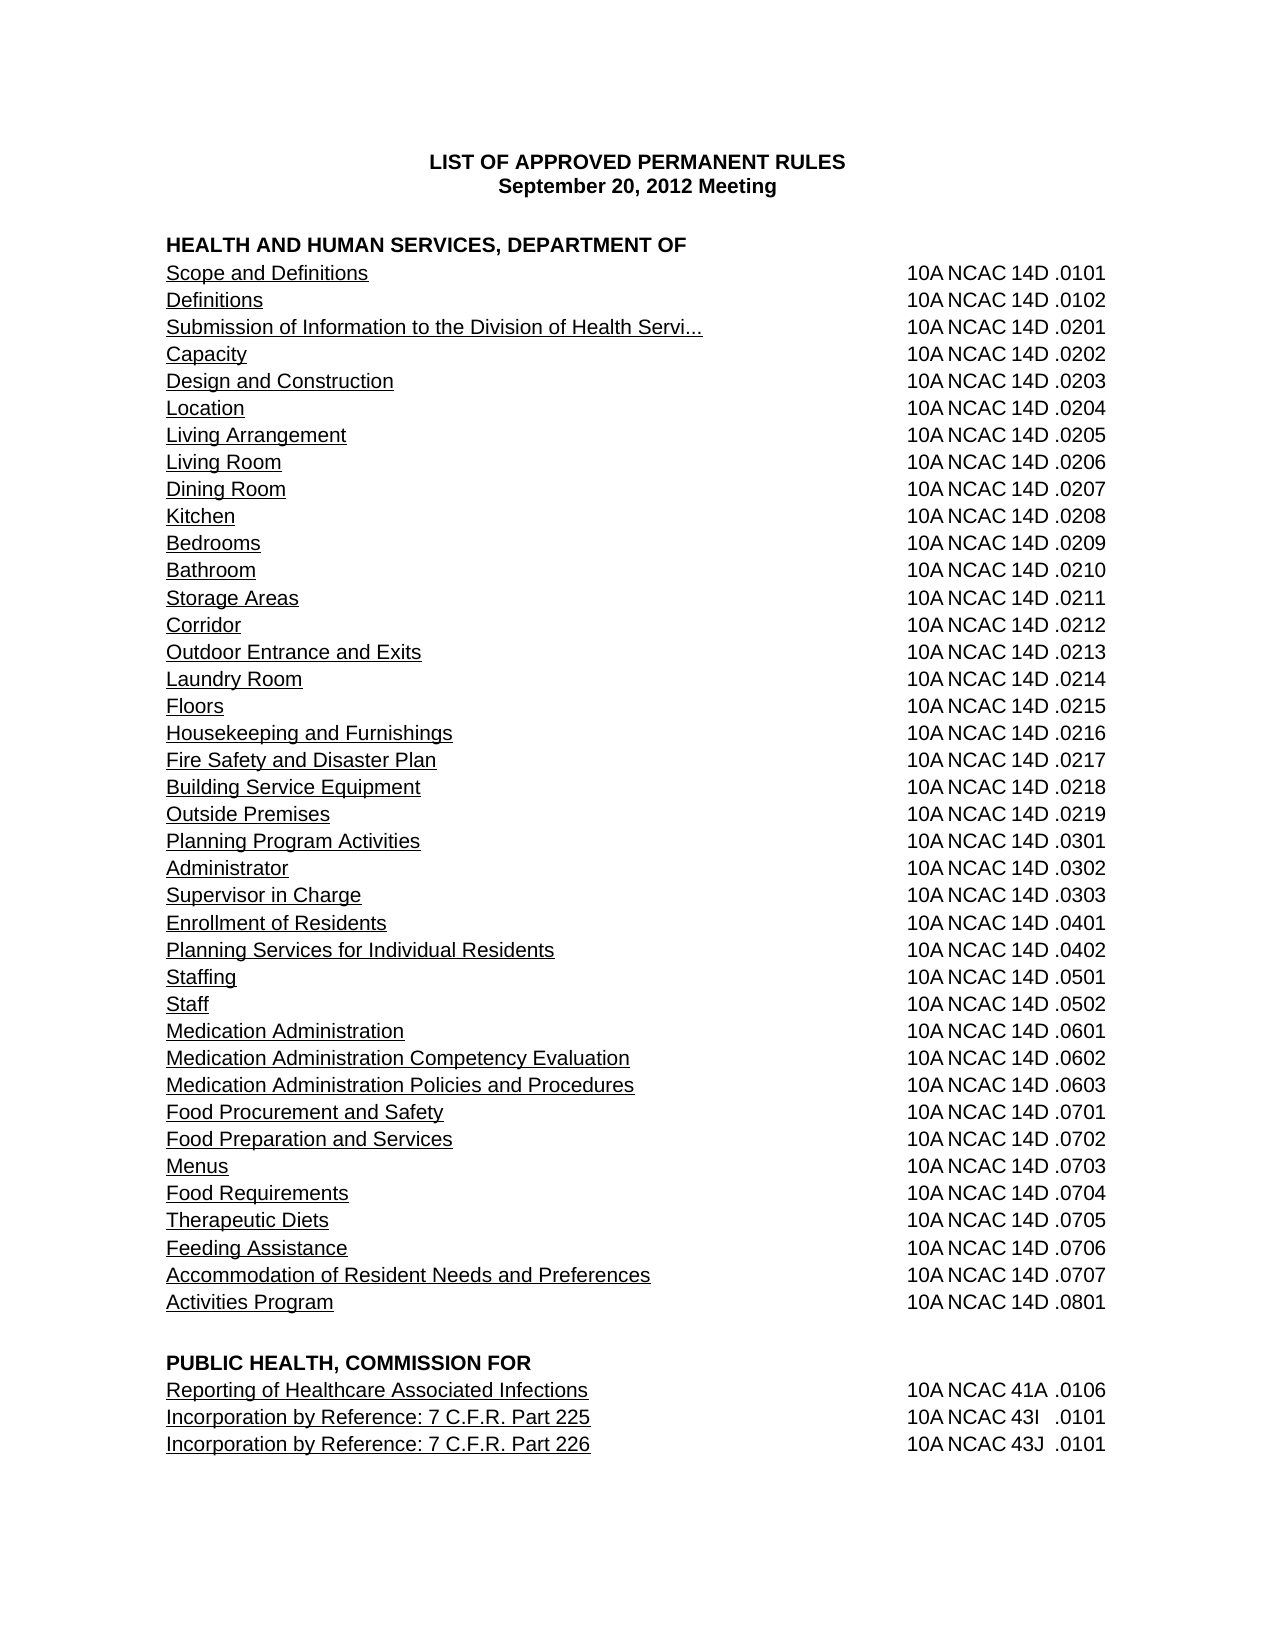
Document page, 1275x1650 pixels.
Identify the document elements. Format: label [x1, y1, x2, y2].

table_header [150, 150, 1125, 1457]
